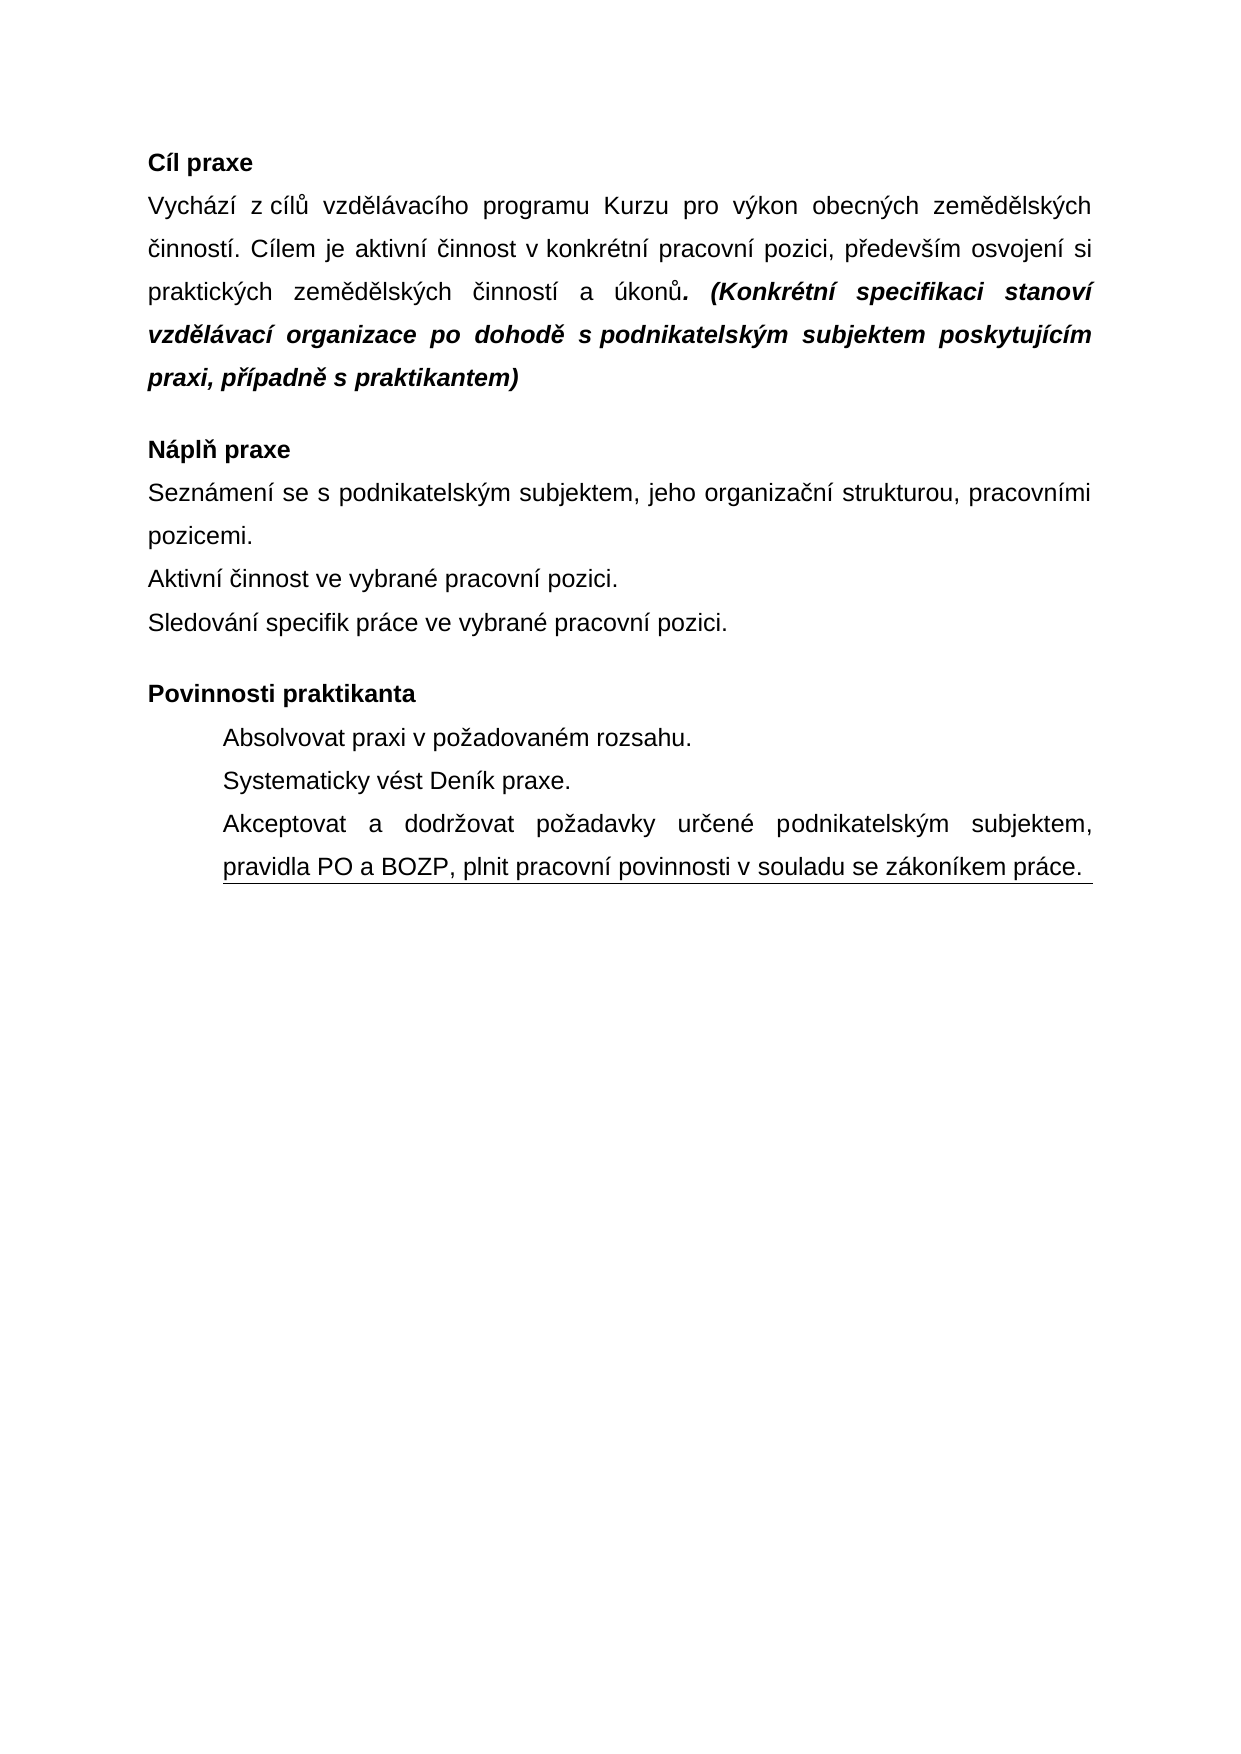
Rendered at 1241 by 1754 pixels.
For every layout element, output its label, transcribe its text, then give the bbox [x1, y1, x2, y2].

text Cíl praxe [148, 148, 1093, 176]
text Povinnosti praktikanta [148, 679, 1093, 708]
text Seznámení se s podnikatelským subjektem, jeho organizační strukturou, pracovními pozicemi. [148, 478, 1093, 550]
text Absolvovat praxi v požadovaném rozsahu. [223, 723, 1093, 751]
text Náplň praxe [148, 435, 1093, 464]
text Systematicky vést Deník praxe. [223, 766, 1093, 794]
text Akceptovat a dodržovat požadavky určené podnikatelským subjektem, pravidla PO a BOZP, plnit pracovní povinnosti v souladu se zákoníkem práce. [223, 809, 1093, 883]
text Vychází z cílů vzdělávacího programu Kurzu pro výkon obecných zemědělských činností. Cílem je aktivní činnost v konkrétní pracovní pozici, především osvojení si praktických zemědělských činností a úkonů. (Konkrétní specifikaci stanoví vzdělávací organizace po dohodě s podnikatelským subjektem poskytujícím praxi, případně s praktikantem) [148, 191, 1093, 392]
text Aktivní činnost ve vybrané pracovní pozici. [148, 564, 1093, 593]
text Sledování specifik práce ve vybrané pracovní pozici. [148, 608, 1093, 636]
